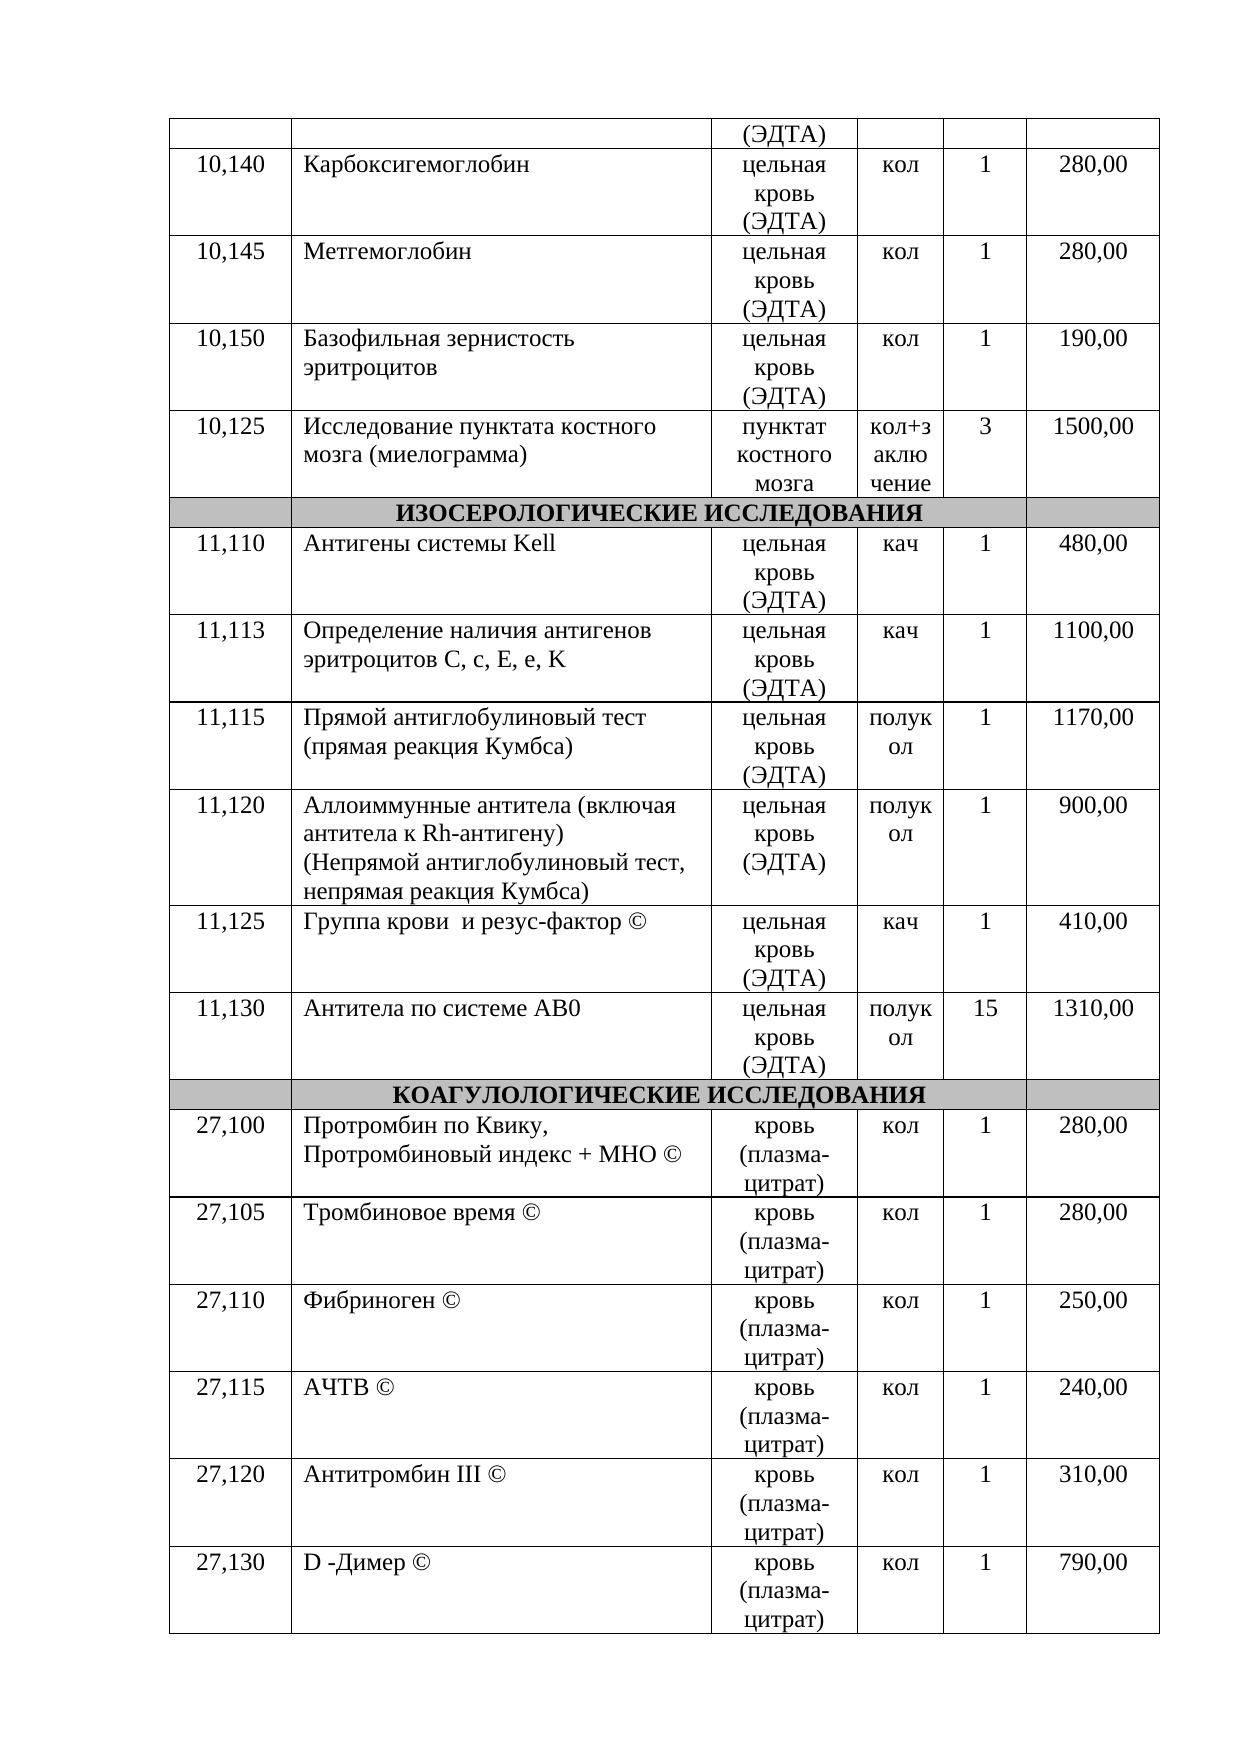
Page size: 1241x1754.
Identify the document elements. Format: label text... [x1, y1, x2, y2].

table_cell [292, 119, 711, 148]
table_cell Приложение № 1 к Договору № 4367/21 от 01.07.2021 г. [944, 324, 1026, 410]
table_cell Приложение № 1 к Договору № 4367/21 от 01.07.2021 г. [170, 149, 291, 235]
table_cell Приложение № 1 к Договору № 4367/21 от 01.07.2021 г. [944, 411, 1026, 497]
table_cell Приложение № 1 к Договору № 4367/21 от 01.07.2021 г. [170, 1285, 291, 1371]
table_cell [170, 119, 291, 148]
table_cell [944, 1547, 1026, 1633]
table_cell Приложение № 1 к Договору № 4367/21 от 01.07.2021 г. [1027, 703, 1159, 789]
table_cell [712, 1547, 857, 1633]
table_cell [858, 1547, 943, 1633]
table_cell Приложение № 1 к Договору № 4367/21 от 01.07.2021 г. [1027, 324, 1159, 410]
table_cell Приложение № 1 к Договору № 4367/21 от 01.07.2021 г. [712, 1459, 857, 1546]
table_cell Приложение № 1 к Договору № 4367/21 от 01.07.2021 г. [1027, 615, 1159, 701]
table_cell Приложение № 1 к Договору № 4367/21 от 01.07.2021 г. [858, 528, 943, 614]
table_cell Приложение № 1 к Договору № 4367/21 от 01.07.2021 г. [170, 1459, 291, 1546]
table_cell Приложение № 1 к Договору № 4367/21 от 01.07.2021 г. [858, 1285, 943, 1371]
table_cell Приложение № 1 к Договору № 4367/21 от 01.07.2021 г. [944, 236, 1026, 323]
table_cell Приложение № 1 к Договору № 4367/21 от 01.07.2021 г. [1027, 528, 1159, 614]
table_cell Приложение № 1 к Договору № 4367/21 от 01.07.2021 г. [944, 149, 1026, 235]
table_cell Приложение № 1 к Договору № 4367/21 от 01.07.2021 г. [170, 528, 291, 614]
table_cell Приложение № 1 к Договору № 4367/21 от 01.07.2021 г. [1027, 1459, 1159, 1546]
table_cell Приложение № 1 к Договору № 4367/21 от 01.07.2021 г. [292, 411, 711, 497]
table_cell Приложение № 1 к Договору № 4367/21 от 01.07.2021 г. [292, 1372, 711, 1458]
table_cell Приложение № 1 к Договору № 4367/21 от 01.07.2021 г. [712, 1198, 857, 1284]
table_cell Приложение № 1 к Договору № 4367/21 от 01.07.2021 г. [1027, 1198, 1159, 1284]
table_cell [858, 119, 943, 148]
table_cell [292, 1547, 711, 1633]
table_cell Приложение № 1 к Договору № 4367/21 от 01.07.2021 г. [858, 411, 943, 497]
table_cell Приложение № 1 к Договору № 4367/21 от 01.07.2021 г. [292, 1198, 711, 1284]
table_cell Приложение № 1 к Договору № 4367/21 от 01.07.2021 г. [292, 528, 711, 614]
table_cell Приложение № 1 к Договору № 4367/21 от 01.07.2021 г. [1027, 906, 1159, 992]
table_cell Приложение № 1 к Договору № 4367/21 от 01.07.2021 г. [858, 1110, 943, 1196]
table_cell Приложение № 1 к Договору № 4367/21 от 01.07.2021 г. [858, 149, 943, 235]
table_cell Приложение № 1 к Договору № 4367/21 от 01.07.2021 г. [1027, 411, 1159, 497]
table_cell Приложение № 1 к Договору № 4367/21 от 01.07.2021 г. [944, 1110, 1026, 1196]
table_cell Приложение № 1 к Договору № 4367/21 от 01.07.2021 г. [1027, 1372, 1159, 1458]
table_cell Приложение № 1 к Договору № 4367/21 от 01.07.2021 г. [712, 1372, 857, 1458]
table_cell Приложение № 1 к Договору № 4367/21 от 01.07.2021 г. [170, 324, 291, 410]
table_cell Приложение № 1 к Договору № 4367/21 от 01.07.2021 г. [170, 1110, 291, 1196]
table_cell Приложение № 1 к Договору № 4367/21 от 01.07.2021 г. [1027, 1110, 1159, 1196]
table_cell Приложение № 1 к Договору № 4367/21 от 01.07.2021 г. [292, 324, 711, 410]
table_cell Приложение № 1 к Договору № 4367/21 от 01.07.2021 г. [170, 236, 291, 323]
table_cell Приложение № 1 к Договору № 4367/21 от 01.07.2021 г. [858, 236, 943, 323]
table_cell Приложение № 1 к Договору № 4367/21 от 01.07.2021 г. [1027, 236, 1159, 323]
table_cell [170, 1547, 291, 1633]
table_cell Приложение № 1 к Договору № 4367/21 от 01.07.2021 г. [944, 1285, 1026, 1371]
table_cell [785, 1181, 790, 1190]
table_cell Приложение № 1 к Договору № 4367/21 от 01.07.2021 г. [1027, 790, 1159, 905]
table_cell Приложение № 1 к Договору № 4367/21 от 01.07.2021 г. [292, 1110, 711, 1196]
table_cell Приложение № 1 к Договору № 4367/21 от 01.07.2021 г. [712, 236, 857, 323]
table_cell Приложение № 1 к Договору № 4367/21 от 01.07.2021 г. [712, 149, 857, 235]
table_cell Приложение № 1 к Договору № 4367/21 от 01.07.2021 г. [944, 1459, 1026, 1546]
table_cell Приложение № 1 к Договору № 4367/21 от 01.07.2021 г. [944, 1372, 1026, 1458]
table_cell Приложение № 1 к Договору № 4367/21 от 01.07.2021 г. [170, 411, 291, 497]
table_cell Приложение № 1 к Договору № 4367/21 от 01.07.2021 г. [858, 1372, 943, 1458]
table_cell Приложение № 1 к Договору № 4367/21 от 01.07.2021 г. [170, 1198, 291, 1284]
table_cell Приложение № 1 к Договору № 4367/21 от 01.07.2021 г. [858, 324, 943, 410]
table_cell Приложение № 1 к Договору № 4367/21 от 01.07.2021 г. [712, 528, 857, 614]
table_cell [712, 119, 857, 148]
table_cell Приложение № 1 к Договору № 4367/21 от 01.07.2021 г. [292, 1285, 711, 1371]
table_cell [944, 119, 1026, 148]
table_cell Приложение № 1 к Договору № 4367/21 от 01.07.2021 г. [712, 411, 857, 497]
table_cell Приложение № 1 к Договору № 4367/21 от 01.07.2021 г. [944, 1198, 1026, 1284]
table_cell Приложение № 1 к Договору № 4367/21 от 01.07.2021 г. [292, 149, 711, 235]
table_cell Приложение № 1 к Договору № 4367/21 от 01.07.2021 г. [1027, 1285, 1159, 1371]
table_cell Приложение № 1 к Договору № 4367/21 от 01.07.2021 г. [858, 1198, 943, 1284]
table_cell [1027, 1547, 1159, 1633]
table_cell Приложение № 1 к Договору № 4367/21 от 01.07.2021 г. [712, 324, 857, 410]
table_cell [1027, 119, 1159, 148]
table_cell Приложение № 1 к Договору № 4367/21 от 01.07.2021 г. [292, 1459, 711, 1546]
table_cell Приложение № 1 к Договору № 4367/21 от 01.07.2021 г. [712, 1285, 857, 1371]
table_cell Приложение № 1 к Договору № 4367/21 от 01.07.2021 г. [1027, 149, 1159, 235]
table_cell Приложение № 1 к Договору № 4367/21 от 01.07.2021 г. [170, 1372, 291, 1458]
table_cell Приложение № 1 к Договору № 4367/21 от 01.07.2021 г. [292, 236, 711, 323]
table_cell Приложение № 1 к Договору № 4367/21 от 01.07.2021 г. [858, 1459, 943, 1546]
table_cell Приложение № 1 к Договору № 4367/21 от 01.07.2021 г. [944, 528, 1026, 614]
table_cell Приложение № 1 к Договору № 4367/21 от 01.07.2021 г. [712, 1110, 857, 1196]
table_cell Приложение № 1 к Договору № 4367/21 от 01.07.2021 г. [1027, 993, 1159, 1079]
